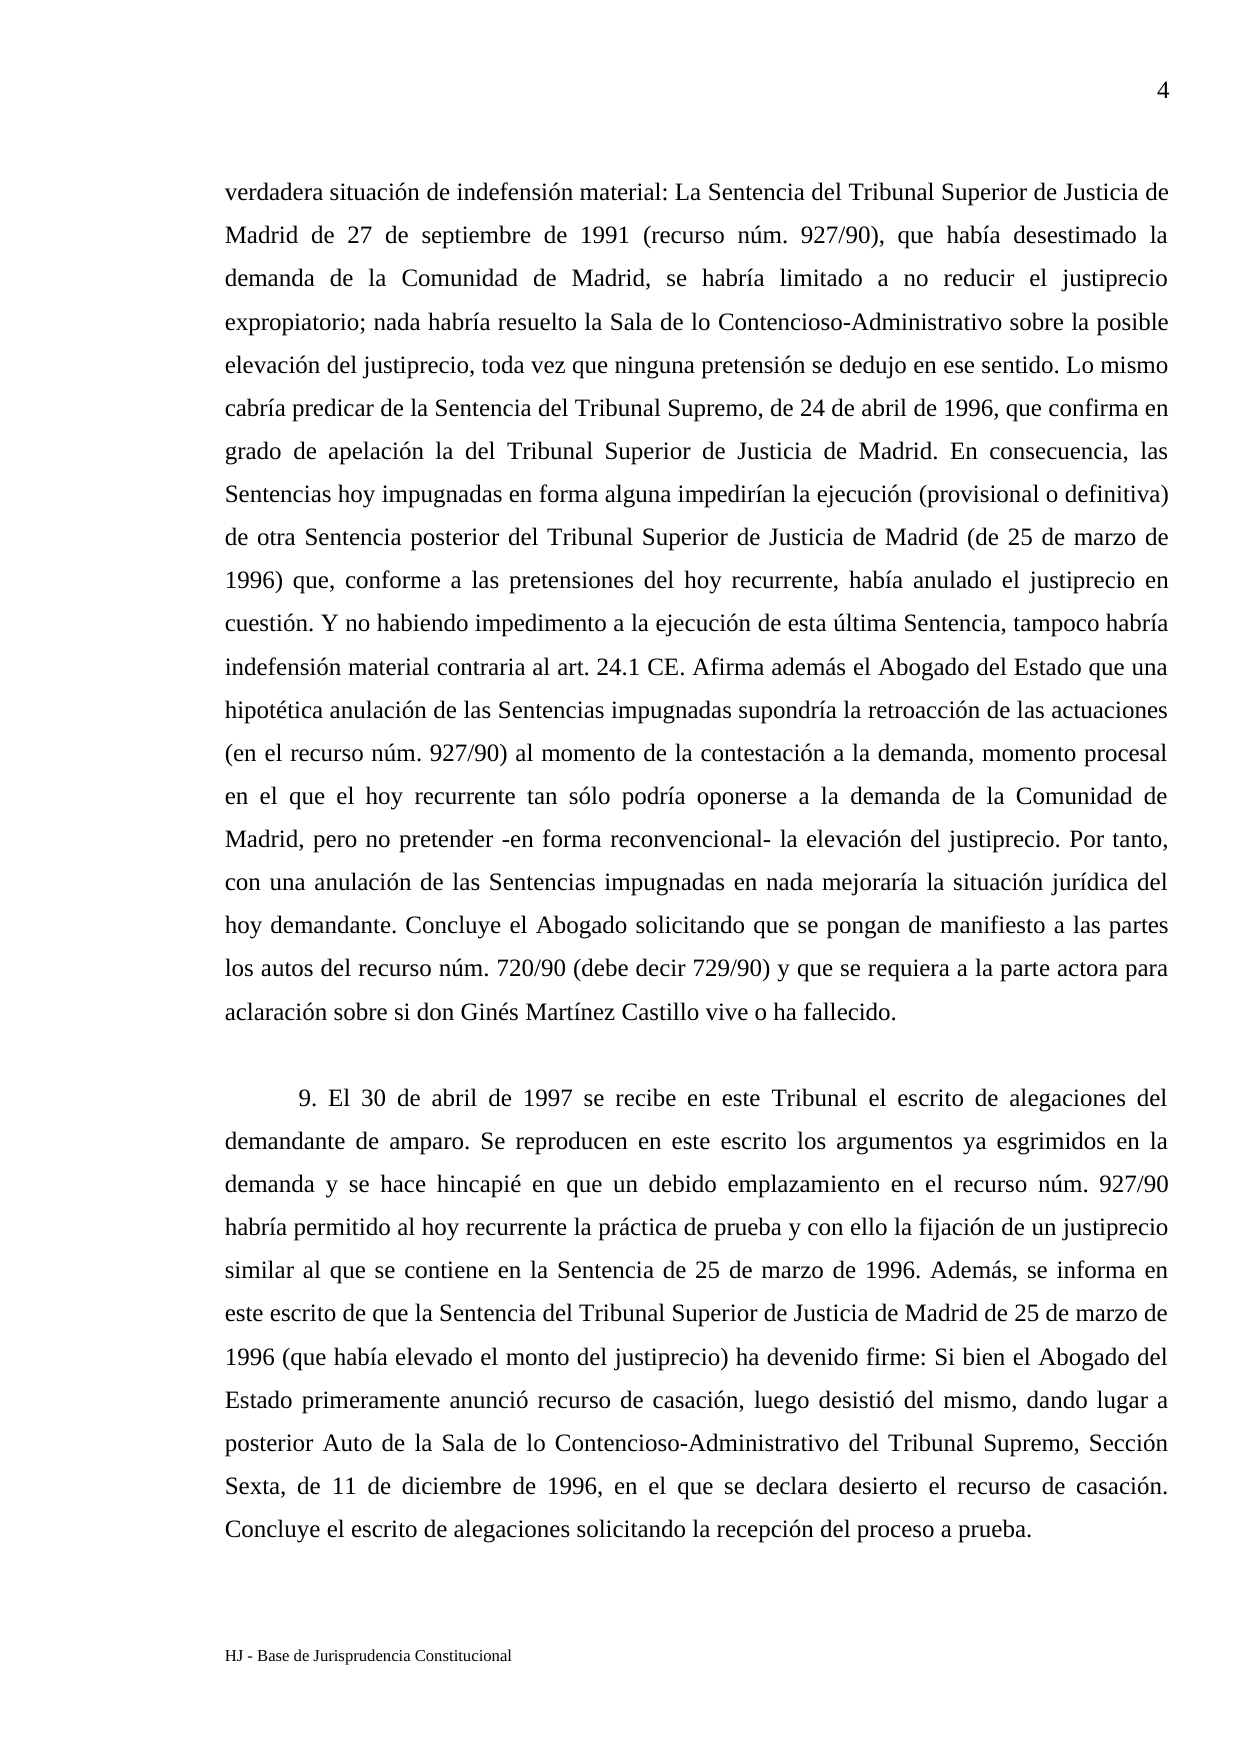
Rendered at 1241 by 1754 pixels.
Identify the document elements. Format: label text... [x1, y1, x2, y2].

text 9. El 30 de abril de 1997 se recibe en este Tribunal el escrito de alegaciones del demandante de amparo. Se reproducen en este escrito los argumentos ya esgrimidos en la demanda y se hace hincapié en que un debido emplazamiento en el recurso núm. 927/90 habría permitido al hoy recurrente la práctica de prueba y con ello la fijación de un justiprecio similar al que se contiene en la Sentencia de 25 de marzo de 1996. Además, se informa en este escrito de que la Sentencia del Tribunal Superior de Justicia de Madrid de 25 de marzo de 1996 (que había elevado el monto del justiprecio) ha devenido firme: Si bien el Abogado del Estado primeramente anunció recurso de casación, luego desistió del mismo, dando lugar a posterior Auto de la Sala de lo Contencioso-Administrativo del Tribunal Supremo, Sección Sexta, de 11 de diciembre de 1996, en el que se declara desierto el recurso de casación. Concluye el escrito de alegaciones solicitando la recepción del proceso a prueba. [224, 1083, 1169, 1543]
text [224, 177, 1169, 1025]
